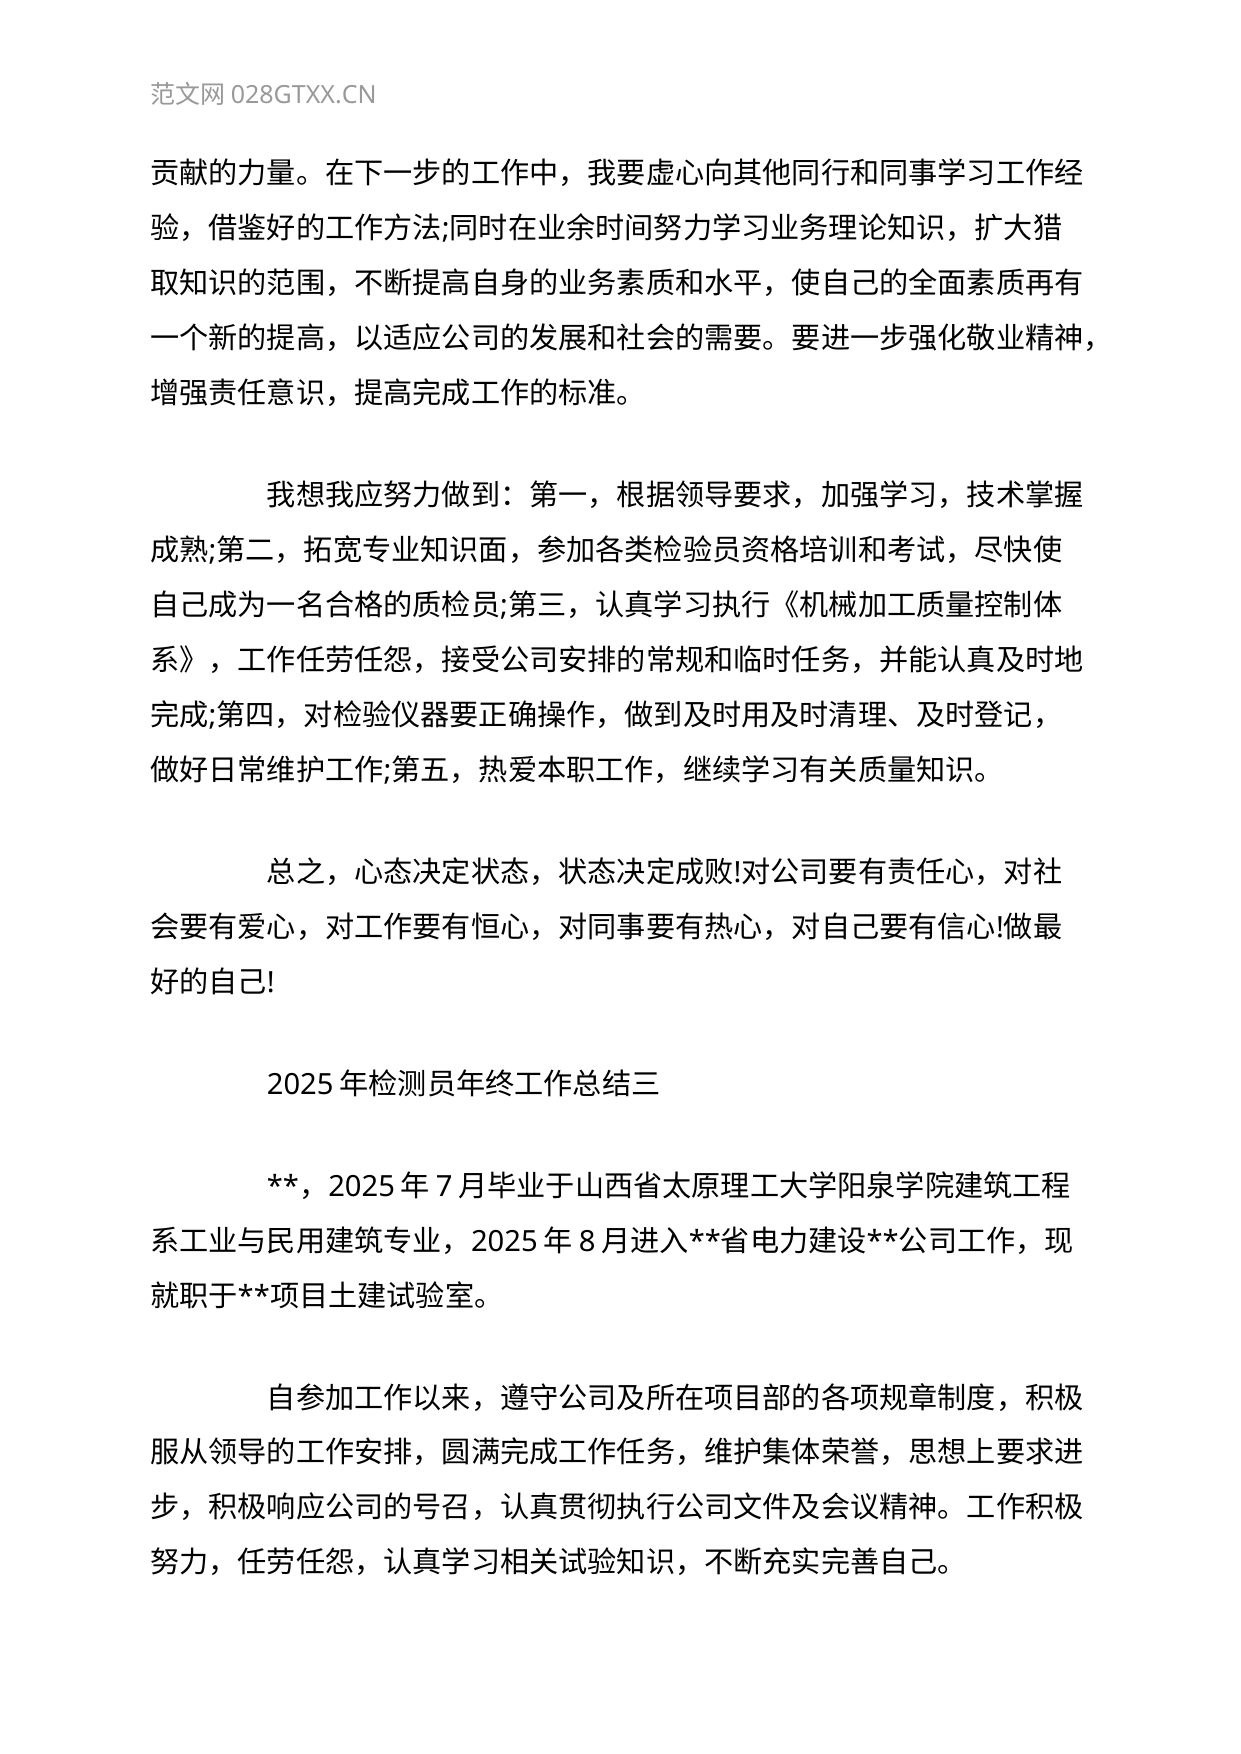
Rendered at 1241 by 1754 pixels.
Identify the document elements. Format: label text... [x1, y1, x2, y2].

text 我想我应努力做到：第一，根据领导要求，加强学习，技术掌握成熟;第二，拓宽专业知识面，参加各类检验员资格培训和考试，尽快使自己成为一名合格的质检员;第三，认真学习执行《机械加工质量控制体系》，工作任劳任怨，接受公司安排的常规和临时任务，并能认真及时地完成;第四，对检验仪器要正确操作，做到及时用及时清理、及时登记，做好日常维护工作;第五，热爱本职工作，继续学习有关质量知识。 [150, 471, 1090, 789]
text 总之，心态决定状态，状态决定成败!对公司要有责任心，对社会要有爱心，对工作要有恒心，对同事要有热心，对自己要有信心!做最好的自己! [150, 848, 1090, 1001]
text 自参加工作以来，遵守公司及所在项目部的各项规章制度，积极服从领导的工作安排，圆满完成工作任务，维护集体荣誉，思想上要求进步，积极响应公司的号召，认真贯彻执行公司文件及会议精神。工作积极努力，任劳任怨，认真学习相关试验知识，不断充实完善自己。 [150, 1374, 1090, 1581]
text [150, 150, 1090, 412]
text 2025年检测员年终工作总结三 [150, 1060, 1090, 1103]
text **，2025年7月毕业于山西省太原理工大学阳泉学院建筑工程系工业与民用建筑专业，2025年8月进入**省电力建设**公司工作，现就职于**项目土建试验室。 [150, 1162, 1090, 1314]
